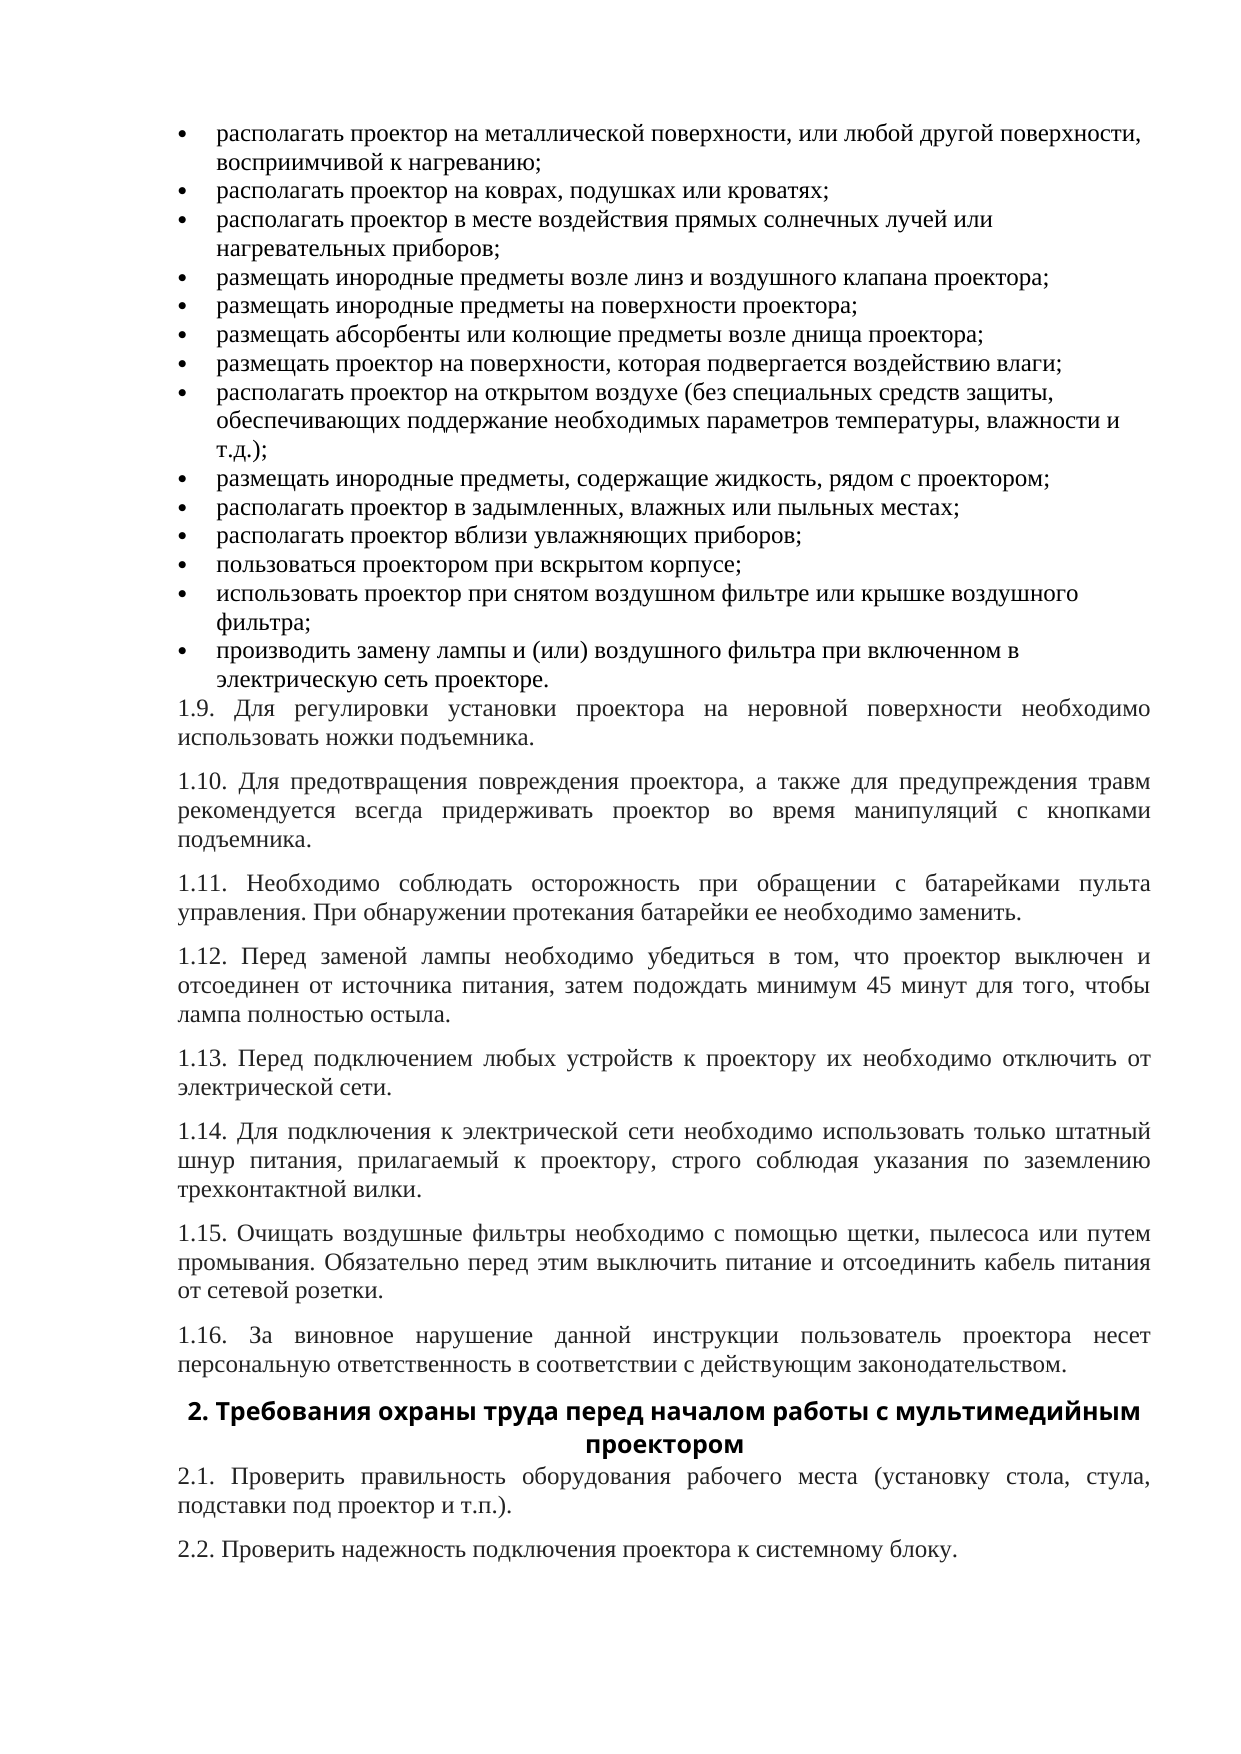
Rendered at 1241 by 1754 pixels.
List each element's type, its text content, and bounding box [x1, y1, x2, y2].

text 1.11. Необходимо соблюдать осторожность при обращении с батарейками пульта управления. При обнаружении протекания батарейки ее необходимо заменить. [177, 868, 1152, 926]
text 1.16. За виновное нарушение данной инструкции пользователь проектора несет персональную ответственность в соответствии с действующим законодательством. [177, 1320, 1152, 1377]
text 2. Требования охраны труда перед началом работы с мультимедийным проектором [177, 1393, 1152, 1461]
text 2.2. Проверить надежность подключения проектора к системному блоку. [177, 1534, 1152, 1563]
list производить замену лампы и (или) воздушного фильтра при включенном в электрическую сеть проекторе. [179, 636, 1152, 693]
list размещать инородные предметы, содержащие жидкость, рядом с проектором; [179, 463, 1152, 492]
text 1.12. Перед заменой лампы необходимо убедиться в том, что проектор выключен и отсоединен от источника питания, затем подождать минимум 45 минут для того, чтобы лампа полностью остыла. [177, 941, 1152, 1027]
list размещать абсорбенты или колющие предметы возле днища проектора; [179, 319, 1152, 348]
list использовать проектор при снятом воздушном фильтре или крышке воздушного фильтра; [179, 578, 1152, 636]
text 2.1. Проверить правильность оборудования рабочего места (установку стола, стула, подставки под проектор и т.п.). [177, 1461, 1152, 1519]
list располагать проектор в месте воздействия прямых солнечных лучей или нагревательных приборов; [179, 204, 1152, 262]
list располагать проектор на металлической поверхности, или любой другой поверхности, восприимчивой к нагреванию; [179, 118, 1152, 176]
text 1.14. Для подключения к электрической сети необходимо использовать только штатный шнур питания, прилагаемый к проектору, строго соблюдая указания по заземлению трехконтактной вилки. [177, 1116, 1152, 1202]
list располагать проектор на открытом воздухе (без специальных средств защиты, обеспечивающих поддержание необходимых параметров температуры, влажности и т.д.); [179, 377, 1152, 463]
text 1.13. Перед подключением любых устройств к проектору их необходимо отключить от электрической сети. [177, 1043, 1152, 1101]
list располагать проектор вблизи увлажняющих приборов; [179, 521, 1152, 549]
text 1.10. Для предотвращения повреждения проектора, а также для предупреждения травм рекомендуется всегда придерживать проектор во время манипуляций с кнопками подъемника. [177, 766, 1152, 852]
text 1.15. Очищать воздушные фильтры необходимо с помощью щетки, пылесоса или путем промывания. Обязательно перед этим выключить питание и отсоединить кабель питания от сетевой розетки. [177, 1218, 1152, 1304]
list размещать инородные предметы возле линз и воздушного клапана проектора; [179, 262, 1152, 291]
list пользоваться проектором при вскрытом корпусе; [179, 549, 1152, 578]
text 1.9. Для регулировки установки проектора на неровной поверхности необходимо использовать ножки подъемника. [177, 693, 1152, 751]
list размещать проектор на поверхности, которая подвергается воздействию влаги; [179, 348, 1152, 377]
list располагать проектор на коврах, подушках или кроватях; [179, 176, 1152, 204]
list располагать проектор в задымленных, влажных или пыльных местах; [179, 492, 1152, 521]
list размещать инородные предметы на поверхности проектора; [179, 291, 1152, 319]
